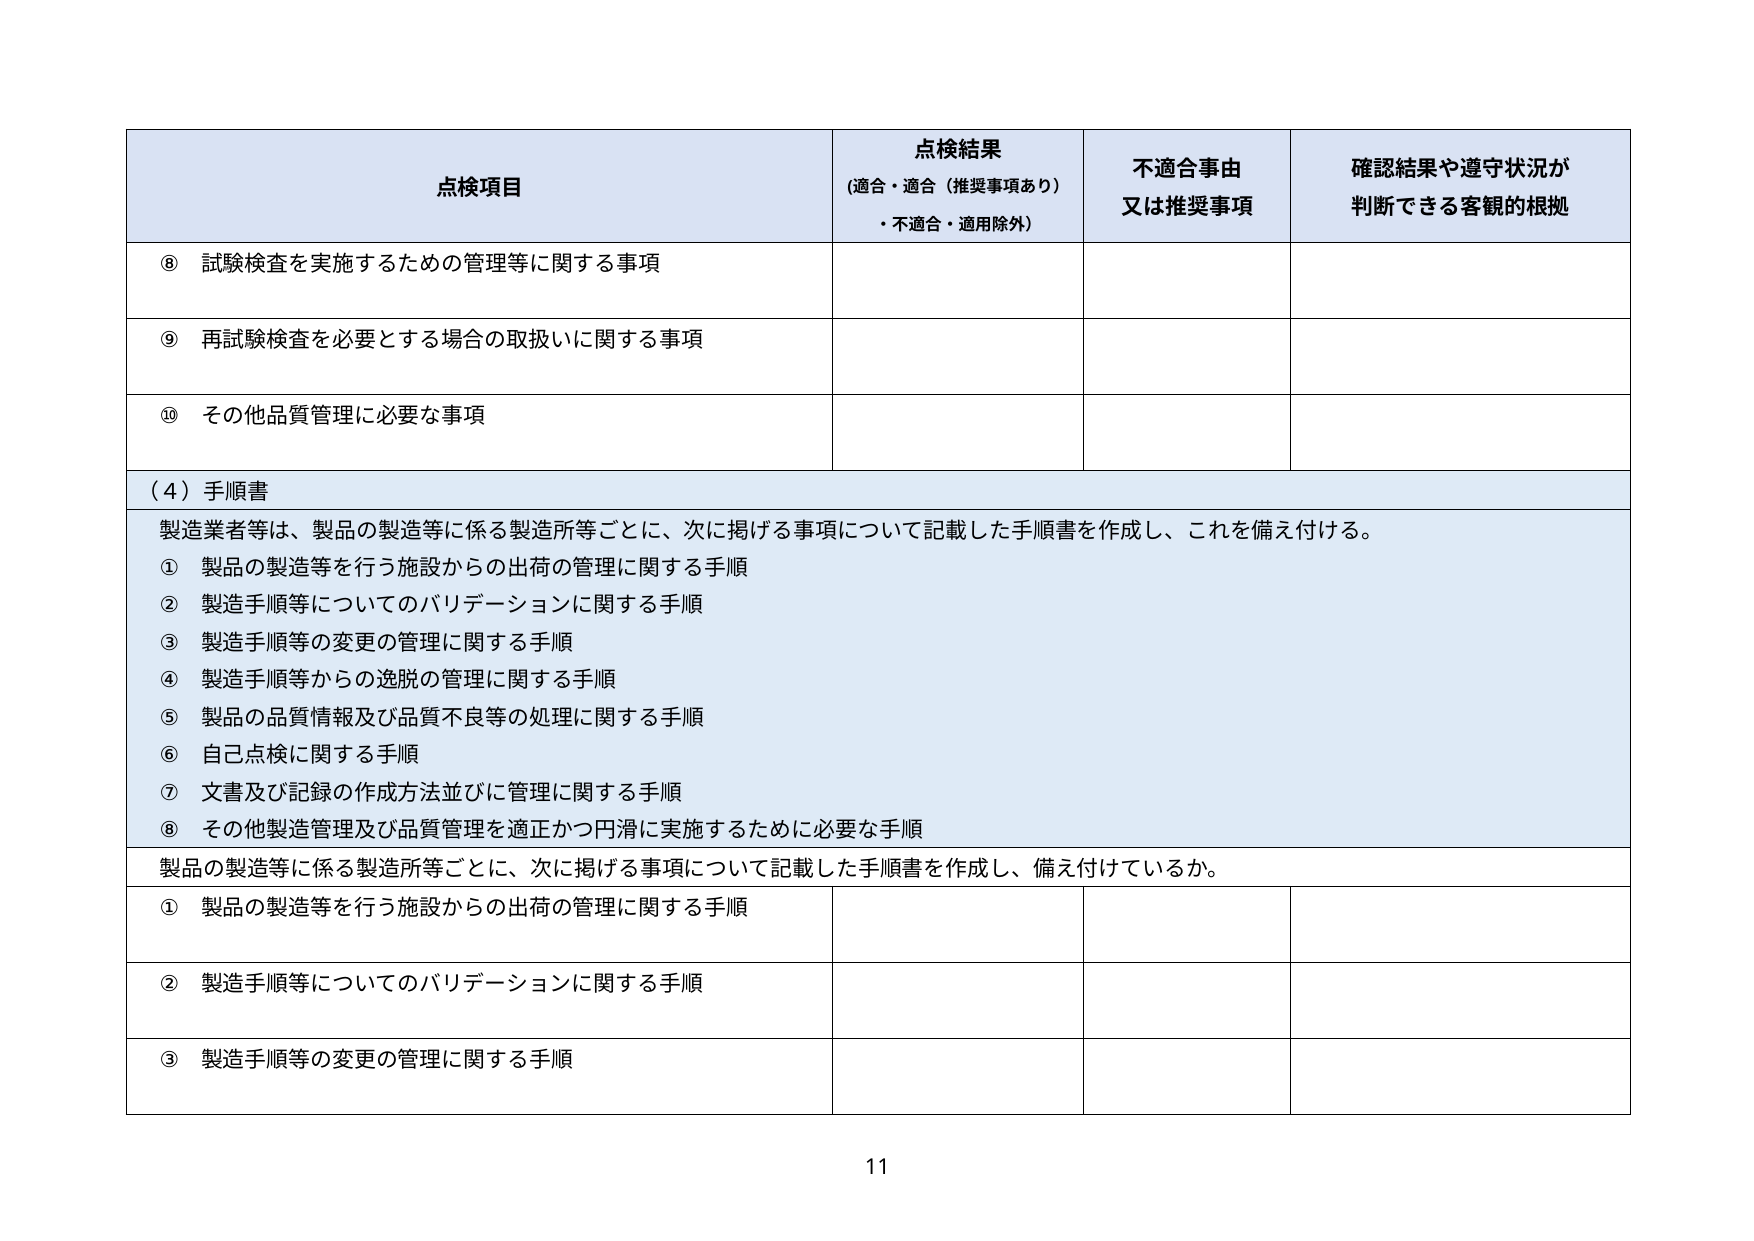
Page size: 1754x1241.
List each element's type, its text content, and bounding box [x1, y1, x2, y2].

table_header 点検結果 (適合・適合（推奨事項あり） ・不適合・適用除外） [833, 130, 1083, 242]
table_header 確認結果や遵守状況が 判断できる客観的根拠 [1291, 130, 1630, 242]
table_cell [833, 887, 1083, 962]
table_cell ② 製造手順等についてのバリデーションに関する手順 [127, 963, 832, 1038]
table_cell [1084, 887, 1290, 962]
table_cell ③ 製造手順等の変更の管理に関する手順 [127, 1039, 832, 1114]
table_cell ⑩ その他品質管理に必要な事項 [127, 395, 832, 470]
table_cell [1084, 1039, 1290, 1114]
table_cell [1084, 243, 1290, 318]
table_cell 製品の製造等に係る製造所等ごとに、次に掲げる事項について記載した手順書を作成し、備え付けているか。 [127, 848, 1630, 886]
table_cell ① 製品の製造等を行う施設からの出荷の管理に関する手順 [127, 887, 832, 962]
table_cell [1084, 963, 1290, 1038]
table_cell [1291, 319, 1630, 394]
table_cell [833, 1039, 1083, 1114]
table_cell [833, 319, 1083, 394]
table_cell [833, 963, 1083, 1038]
table_cell [1291, 1039, 1630, 1114]
table_cell [1084, 395, 1290, 470]
table_cell 製造業者等は、製品の製造等に係る製造所等ごとに、次に掲げる事項について記載した手順書を作成し、これを備え付ける。 ① 製品の製造等を行う施設からの出荷の管理に関する手順 ② 製造手順等についてのバリデーションに関する手順 ③ 製造手順等の変更の管理に関する手順 ④ 製造手順等からの逸脱の管理に関する手順 ⑤ 製品の品質情報及び品質不良等の処理に関する手順 ⑥ 自己点検に関する手順 ⑦ 文書及び記録の作成方法並びに管理に関する手順 ⑧ その他製造管理及び品質管理を適正かつ円滑に実施するために必要な手順 [127, 510, 1630, 847]
table_header 不適合事由 又は推奨事項 [1084, 130, 1290, 242]
table_cell [1291, 243, 1630, 318]
table_cell [1291, 395, 1630, 470]
table_cell [833, 243, 1083, 318]
table_cell [833, 395, 1083, 470]
table_cell ⑧ 試験検査を実施するための管理等に関する事項 [127, 243, 832, 318]
table_cell [1084, 319, 1290, 394]
table_cell ⑨ 再試験検査を必要とする場合の取扱いに関する事項 [127, 319, 832, 394]
table_cell [1291, 887, 1630, 962]
table_cell [1291, 963, 1630, 1038]
table_cell （４）手順書 [127, 471, 1630, 509]
table_header 点検項目 [127, 130, 832, 242]
